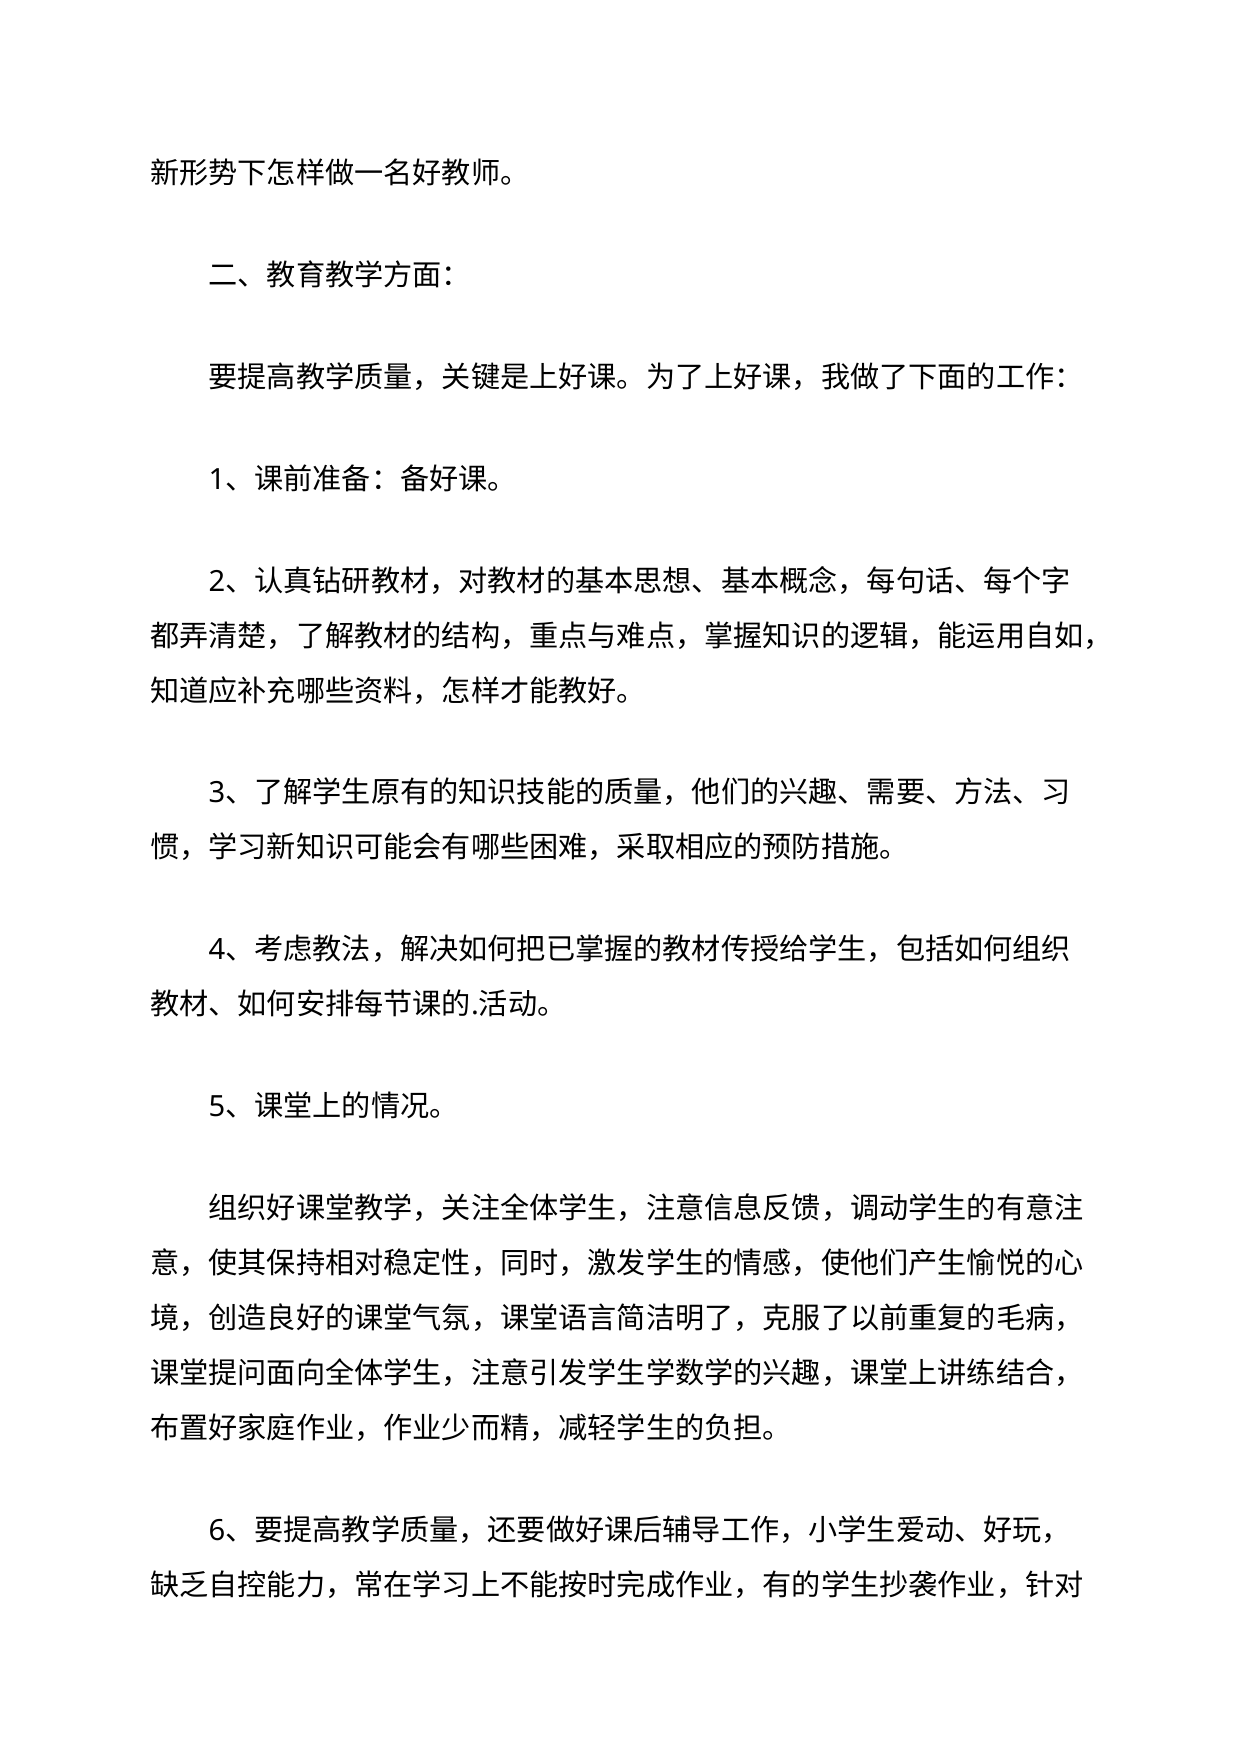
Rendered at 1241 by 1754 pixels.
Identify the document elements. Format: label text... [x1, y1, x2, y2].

text 3、了解学生原有的知识技能的质量，他们的兴趣、需要、方法、习惯，学习新知识可能会有哪些困难，采取相应的预防措施。 [150, 769, 1090, 866]
text 1、课前准备：备好课。 [150, 455, 1090, 498]
text 5、课堂上的情况。 [150, 1083, 1090, 1125]
text 组织好课堂教学，关注全体学生，注意信息反馈，调动学生的有意注意，使其保持相对稳定性，同时，激发学生的情感，使他们产生愉悦的心境，创造良好的课堂气氛，课堂语言简洁明了，克服了以前重复的毛病，课堂提问面向全体学生，注意引发学生学数学的兴趣，课堂上讲练结合，布置好家庭作业，作业少而精，减轻学生的负担。 [150, 1185, 1090, 1447]
text 2、认真钻研教材，对教材的基本思想、基本概念，每句话、每个字都弄清楚，了解教材的结构，重点与难点，掌握知识的逻辑，能运用自如，知道应补充哪些资料，怎样才能教好。 [150, 557, 1090, 709]
text 4、考虑教法，解决如何把已掌握的教材传授给学生，包括如何组织教材、如何安排每节课的.活动。 [150, 926, 1090, 1023]
text 要提高教学质量，关键是上好课。为了上好课，我做了下面的工作： [150, 353, 1090, 396]
text 二、教育教学方面： [150, 252, 1090, 294]
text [150, 150, 1090, 192]
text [150, 1506, 1090, 1603]
